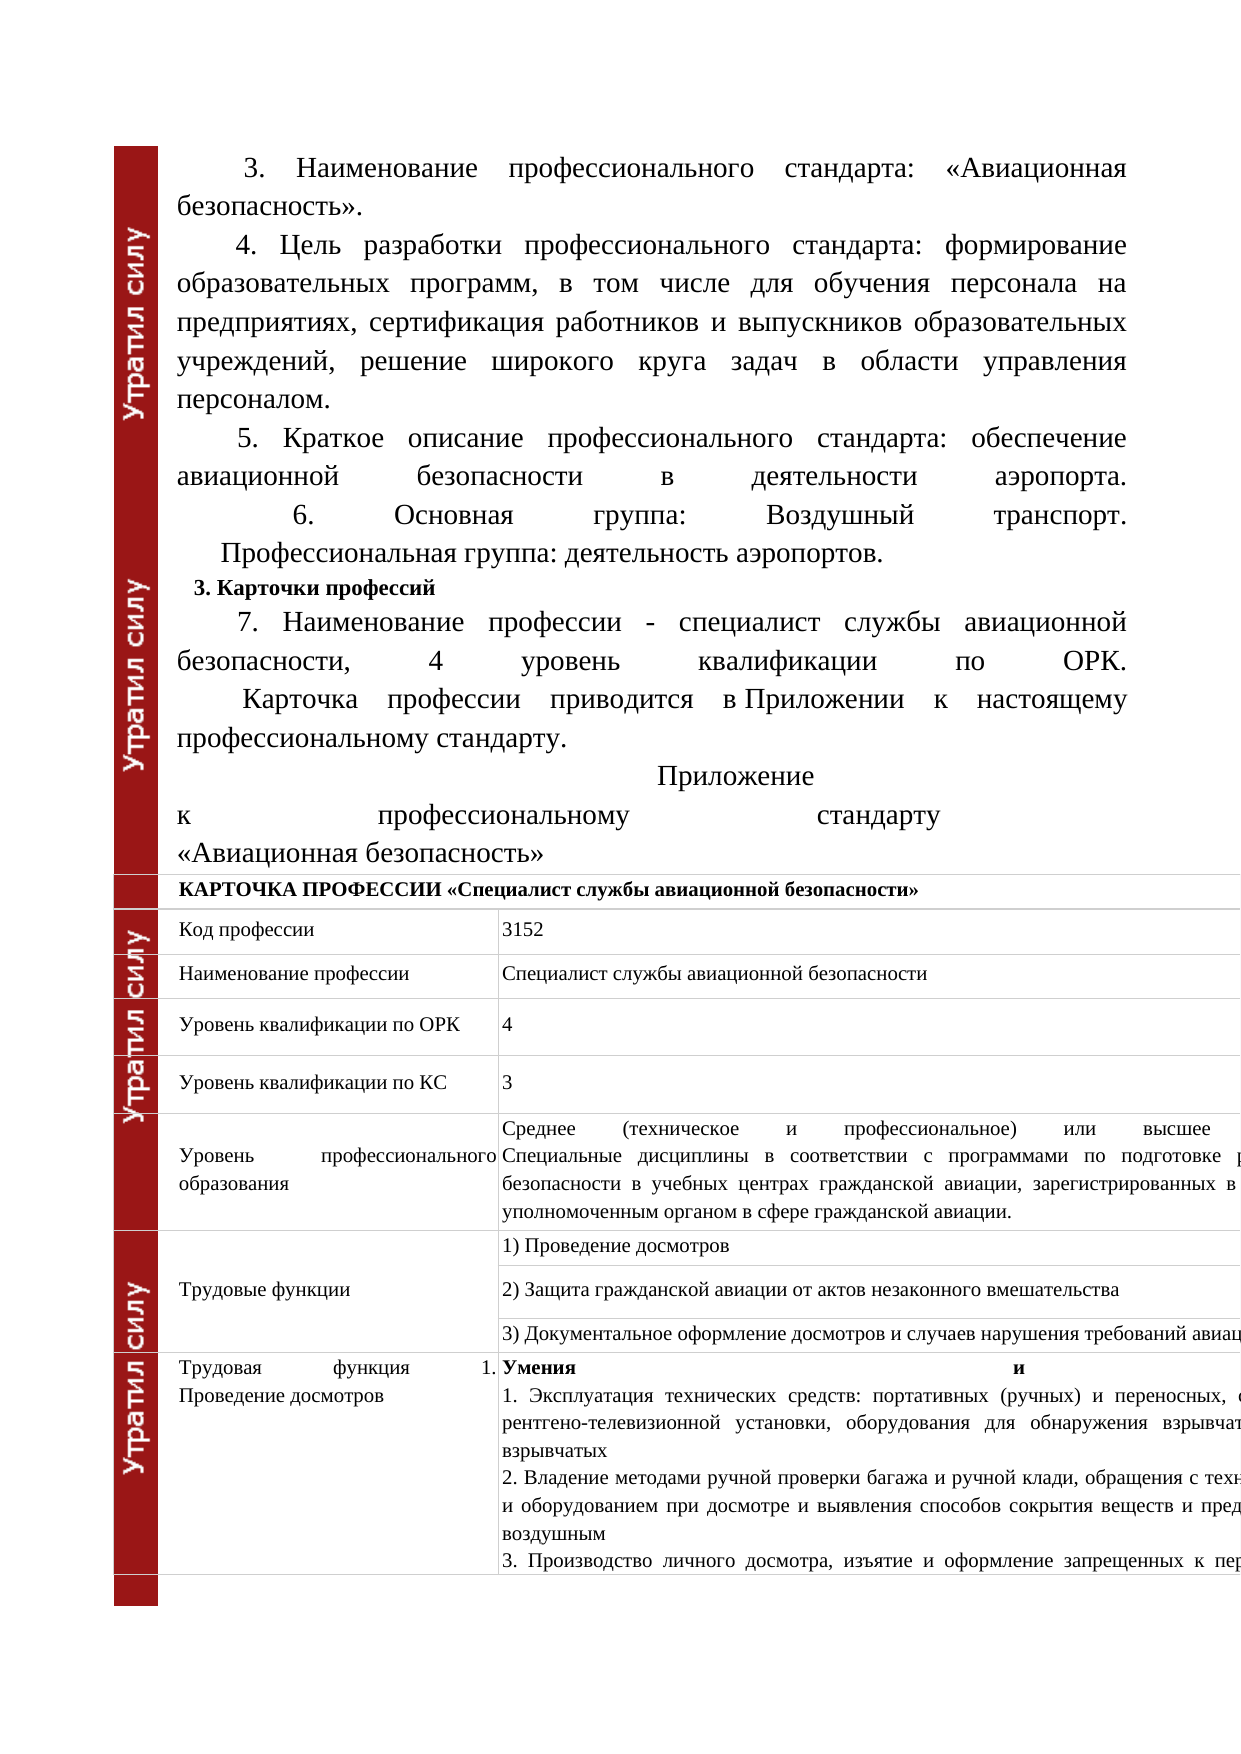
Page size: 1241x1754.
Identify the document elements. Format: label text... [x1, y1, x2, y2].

table_cell 1) Проведение досмотров [499, 1231, 1240, 1264]
picture [114, 1575, 158, 1606]
picture [114, 869, 158, 874]
table_cell Уровень квалификации по КС [114, 1056, 498, 1113]
table_cell Трудовая функция 1. Проведение досмотров [114, 1353, 498, 1574]
text Приложение к профессиональному стандарту «Авиационная безопасность» [112, 758, 1128, 869]
table_cell 4 [499, 999, 1240, 1055]
picture [114, 146, 158, 150]
text 3. Карточки профессий [112, 574, 1128, 600]
table_cell Специалист службы авиационной безопасности [499, 955, 1240, 997]
table_cell 3) Документальное оформление досмотров и случаев нарушения требований авиационной безопасности [499, 1319, 1240, 1352]
text 7. Наименование профессии - специалист службы авиационной безопасности, 4 уровень квалификации по ОРК. Карточка профессии приводится в Приложении к настоящему профессиональному стандарту. [112, 604, 1128, 753]
picture [114, 569, 158, 574]
table_cell Трудовые функции [114, 1231, 498, 1352]
table_cell 3 [499, 1056, 1240, 1113]
picture [114, 600, 158, 604]
text 3. Наименование профессионального стандарта: «Авиационная безопасность». 4. Цель разработки профессионального стандарта: формирование образовательных программ, в том числе для обучения персонала на предприятиях, сертификация работников и выпускников образовательных учреждений, решение широкого круга задач в области управления персоналом. 5. Краткое описание профессионального стандарта: обеспечение авиационной безопасности в деятельности аэропорта. 6. Основная группа: Воздушный транспорт. Профессиональная группа: деятельность аэропортов. [112, 150, 1128, 569]
table_cell 3152 [499, 910, 1240, 954]
table_cell Уровень профессионального образования [114, 1114, 498, 1230]
picture [114, 753, 158, 758]
table_cell Уровень квалификации по ОРК [114, 999, 498, 1055]
table_cell Наименование профессии [114, 955, 498, 997]
table_cell Среднее (техническое и профессиональное) или высшее образование (бакалавриат). Специальные дисциплины в соответствии с программами по подготовке работников служб авиационной безопасности в учебных центрах гражданской авиации, зарегистрированных в ИКАО или сертифицированных уполномоченным органом в сфере гражданской авиации. [499, 1114, 1240, 1230]
table_header КАРТОЧКА ПРОФЕССИИ «Специалист службы авиационной безопасности» [114, 875, 1240, 908]
table_cell 2) Защита гражданской авиации от актов незаконного вмешательства [499, 1266, 1240, 1318]
table_cell Код профессии [114, 910, 498, 954]
